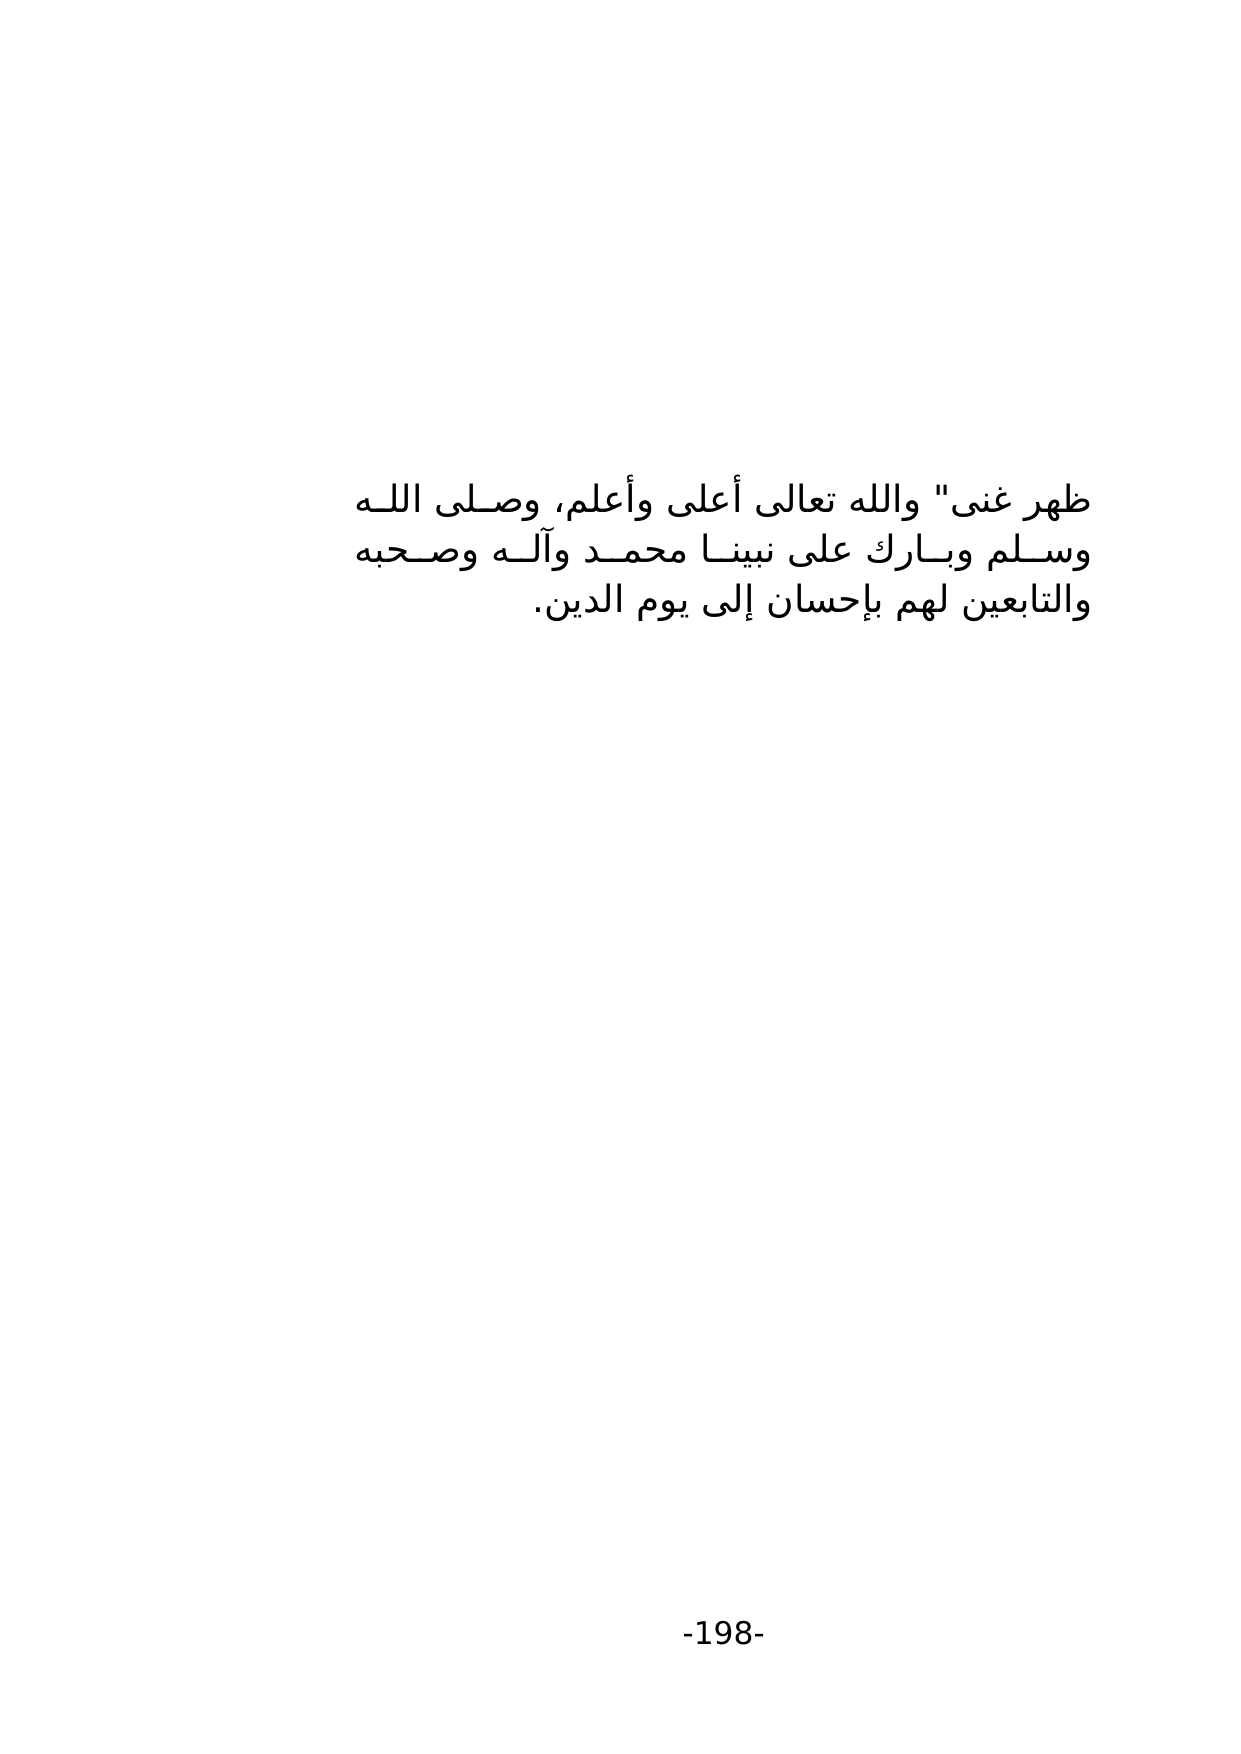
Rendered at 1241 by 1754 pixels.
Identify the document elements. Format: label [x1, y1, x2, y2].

text [354, 472, 1092, 622]
